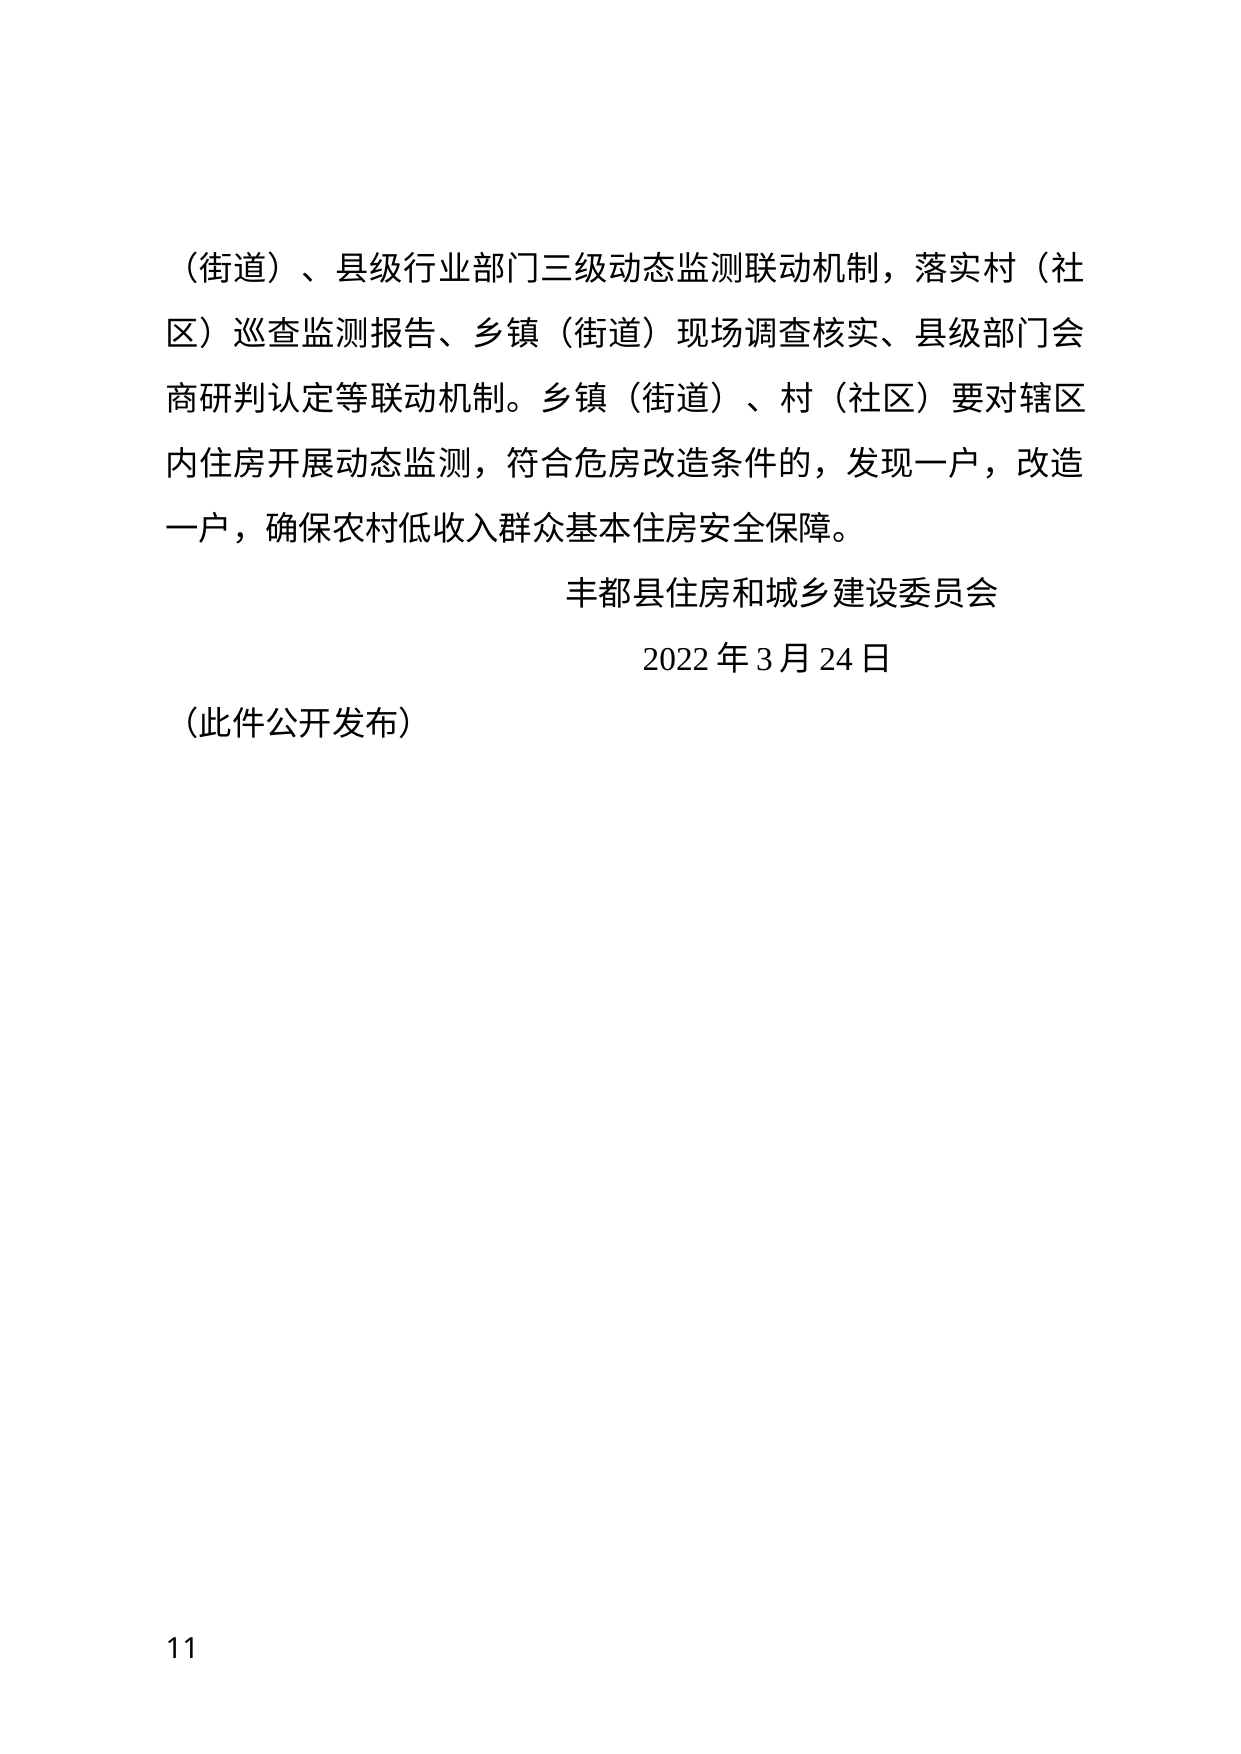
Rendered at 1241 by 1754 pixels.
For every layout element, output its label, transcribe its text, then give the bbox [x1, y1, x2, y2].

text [165, 233, 1087, 558]
text 2022年3月24日 [209, 623, 1087, 688]
text （此件公开发布） [165, 688, 1087, 753]
text 丰都县住房和城乡建设委员会 [165, 558, 1087, 623]
